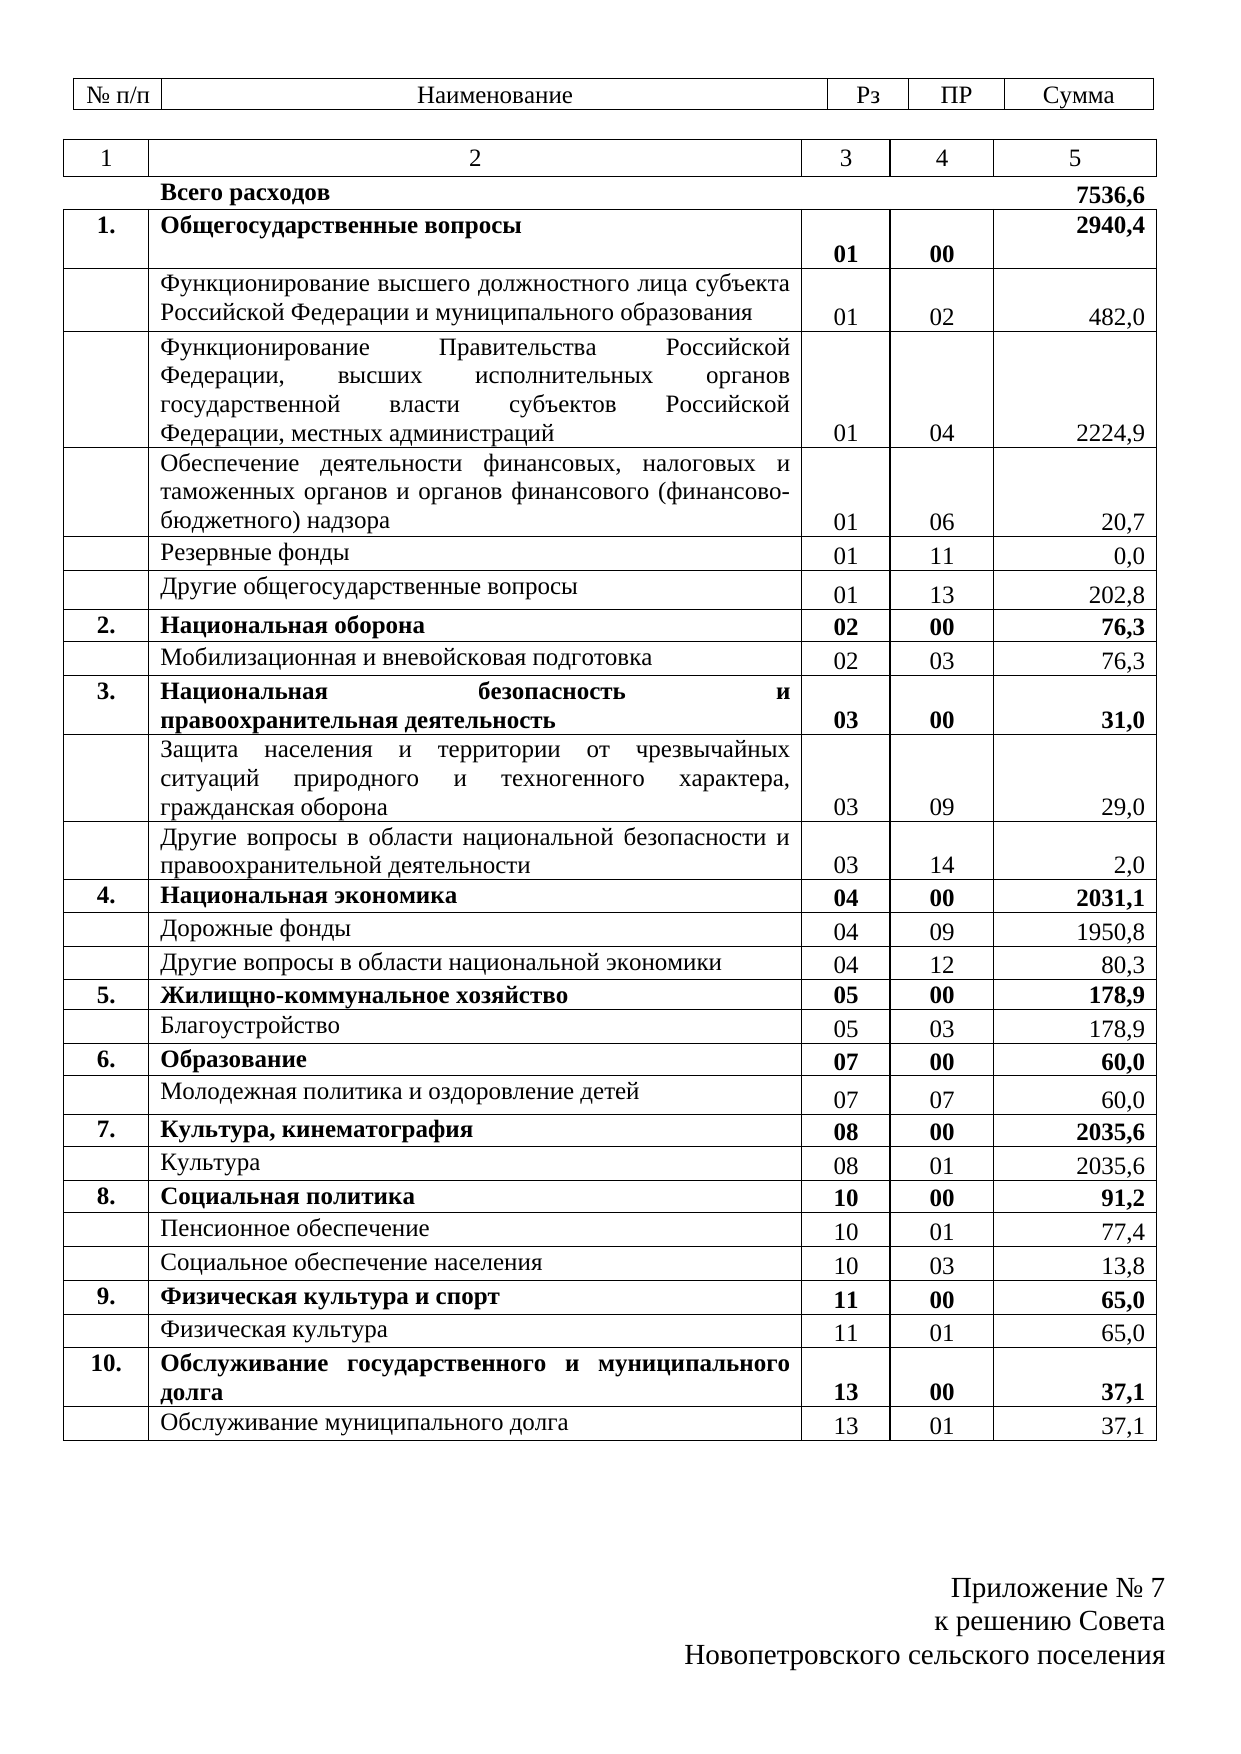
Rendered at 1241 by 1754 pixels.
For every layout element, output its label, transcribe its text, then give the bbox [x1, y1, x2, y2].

table_cell Молодежная политика и оздоровление детей [149, 1076, 801, 1113]
table_cell 60,0 [994, 1076, 1156, 1113]
table_cell 02 [891, 269, 993, 331]
table_cell 178,9 [994, 1010, 1156, 1043]
table_cell 02 [802, 642, 889, 675]
table_cell 2035,6 [994, 1147, 1156, 1180]
table_cell [64, 947, 148, 979]
table_cell 01 [802, 332, 889, 447]
table_cell 00 [891, 1348, 993, 1406]
table_cell Резервные фонды [149, 537, 801, 570]
table_cell 2940,4 [994, 210, 1156, 267]
table_cell 10. [64, 1348, 148, 1406]
table_cell 7. [64, 1115, 148, 1146]
table_cell 13,8 [994, 1247, 1156, 1280]
table_cell 2. [64, 610, 148, 641]
table_cell 03 [891, 1247, 993, 1280]
table_cell 11 [802, 1281, 889, 1313]
table_cell Обслуживание государственного и муниципального долга [149, 1348, 801, 1406]
table_cell 04 [891, 332, 993, 447]
table_cell 01 [802, 537, 889, 570]
table_cell 00 [891, 610, 993, 641]
table_cell [64, 448, 148, 536]
table_cell 08 [802, 1147, 889, 1180]
table_cell Функционирование высшего должностного лица субъекта Российской Федерации и муниципального образования [149, 269, 801, 331]
table_cell 02 [802, 610, 889, 641]
table_cell 3. [64, 676, 148, 733]
table_cell 91,2 [994, 1181, 1156, 1212]
table_cell 202,8 [994, 571, 1156, 609]
table_cell 76,3 [994, 642, 1156, 675]
table_cell 03 [891, 642, 993, 675]
table_cell 14 [891, 822, 993, 879]
table_cell 4. [64, 880, 148, 912]
table_cell 03 [802, 735, 889, 821]
table_cell 09 [891, 735, 993, 821]
table_cell [64, 269, 148, 331]
table_cell 13 [802, 1407, 889, 1439]
table_cell 04 [802, 947, 889, 979]
table_cell Образование [149, 1044, 801, 1075]
table_header 1 [64, 140, 148, 176]
table_cell 11 [802, 1315, 889, 1347]
table_cell Мобилизационная и вневойсковая подготовка [149, 642, 801, 675]
table_cell 09 [891, 913, 993, 946]
table_cell 00 [891, 1115, 993, 1146]
table_cell 6. [64, 1044, 148, 1075]
table_cell 03 [802, 676, 889, 733]
table_cell 13 [891, 571, 993, 609]
table_cell 178,9 [994, 980, 1156, 1009]
table_cell 7536,6 [994, 177, 1156, 209]
table_cell 01 [802, 571, 889, 609]
table_cell [802, 177, 890, 209]
table_cell Дорожные фонды [149, 913, 801, 946]
table_cell 00 [891, 210, 993, 267]
table_cell [64, 642, 148, 675]
table_cell 9. [64, 1281, 148, 1313]
table_cell Всего расходов [149, 177, 802, 209]
table_cell Другие общегосударственные вопросы [149, 571, 801, 609]
table_cell Культура [149, 1147, 801, 1180]
table_cell [64, 1213, 148, 1246]
table_header Рз [828, 79, 908, 109]
table_header Сумма [1005, 79, 1153, 109]
table_cell 1. [64, 210, 148, 267]
table_cell 13 [802, 1348, 889, 1406]
table_cell Жилищно-коммунальное хозяйство [149, 980, 801, 1009]
table_cell 03 [802, 822, 889, 879]
table_cell 01 [802, 448, 889, 536]
table_cell 04 [802, 880, 889, 912]
table_cell 482,0 [994, 269, 1156, 331]
table_cell Физическая культура [149, 1315, 801, 1347]
table_cell Защита населения и территории от чрезвычайных ситуаций природного и техногенного характера, гражданская оборона [149, 735, 801, 821]
table_cell 10 [802, 1181, 889, 1212]
table_cell Другие вопросы в области национальной экономики [149, 947, 801, 979]
table_cell 00 [891, 880, 993, 912]
table_header 2 [149, 140, 801, 176]
table_cell 06 [891, 448, 993, 536]
table_cell 65,0 [994, 1281, 1156, 1313]
table_cell 2035,6 [994, 1115, 1156, 1146]
table_cell Культура, кинематография [149, 1115, 801, 1146]
table_cell [64, 1247, 148, 1280]
table_cell 0,0 [994, 537, 1156, 570]
table_cell Общегосударственные вопросы [149, 210, 801, 267]
text Новопетровского сельского поселения [75, 1637, 1165, 1671]
table_cell 5. [64, 980, 148, 1009]
table_cell 08 [802, 1115, 889, 1146]
table_cell 01 [802, 210, 889, 267]
table_cell [64, 1076, 148, 1113]
table_cell Национальная экономика [149, 880, 801, 912]
table_cell Физическая культура и спорт [149, 1281, 801, 1313]
table_cell 1950,8 [994, 913, 1156, 946]
table_cell Социальное обеспечение населения [149, 1247, 801, 1280]
table_cell 07 [891, 1076, 993, 1113]
table_cell 8. [64, 1181, 148, 1212]
table_cell 29,0 [994, 735, 1156, 821]
table_cell [64, 1407, 148, 1439]
table_cell Функционирование Правительства Российской Федерации, высших исполнительных органов государственной власти субъектов Российской Федерации, местных администраций [149, 332, 801, 447]
table_cell 07 [802, 1076, 889, 1113]
table_cell Другие вопросы в области национальной безопасности и правоохранительной деятельности [149, 822, 801, 879]
table_cell 01 [891, 1147, 993, 1180]
table_cell 05 [802, 980, 889, 1009]
table_cell 20,7 [994, 448, 1156, 536]
table_cell 00 [891, 980, 993, 1009]
table_cell [64, 822, 148, 879]
table_cell [64, 1147, 148, 1180]
text к решению Совета [75, 1603, 1165, 1637]
table_cell [890, 177, 993, 209]
table_cell 37,1 [994, 1407, 1156, 1439]
table_cell 60,0 [994, 1044, 1156, 1075]
table_header № п/п [74, 79, 161, 109]
table_cell 10 [802, 1213, 889, 1246]
table_cell 37,1 [994, 1348, 1156, 1406]
table_cell [64, 735, 148, 821]
table_cell 00 [891, 1044, 993, 1075]
table_cell [64, 913, 148, 946]
table_cell [64, 1010, 148, 1043]
table_cell Национальная оборона [149, 610, 801, 641]
table_cell 03 [891, 1010, 993, 1043]
table_header 4 [891, 140, 993, 176]
table_header Наименование [162, 79, 827, 109]
table_cell 2224,9 [994, 332, 1156, 447]
table_cell 07 [802, 1044, 889, 1075]
table_header 3 [802, 140, 889, 176]
table_cell Обеспечение деятельности финансовых, налоговых и таможенных органов и органов финансового (финансово-бюджетного) надзора [149, 448, 801, 536]
table_cell [64, 1315, 148, 1347]
table_cell 00 [891, 676, 993, 733]
table_cell 01 [802, 269, 889, 331]
text Приложение № 7 [75, 1570, 1165, 1603]
table_cell 65,0 [994, 1315, 1156, 1347]
table_cell [64, 537, 148, 570]
table_cell 2031,1 [994, 880, 1156, 912]
table_cell [64, 571, 148, 609]
table_cell 01 [891, 1407, 993, 1439]
table_cell 04 [802, 913, 889, 946]
table_cell [63, 177, 149, 209]
table_cell 10 [802, 1247, 889, 1280]
table_cell Пенсионное обеспечение [149, 1213, 801, 1246]
table_cell 76,3 [994, 610, 1156, 641]
table_cell 00 [891, 1281, 993, 1313]
table_cell 77,4 [994, 1213, 1156, 1246]
table_header ПР [909, 79, 1004, 109]
table_cell 31,0 [994, 676, 1156, 733]
table_cell 00 [891, 1181, 993, 1212]
table_cell 11 [891, 537, 993, 570]
table_cell 12 [891, 947, 993, 979]
table_cell 01 [891, 1315, 993, 1347]
table_cell 80,3 [994, 947, 1156, 979]
table_cell 01 [891, 1213, 993, 1246]
table_cell [64, 332, 148, 447]
table_cell 05 [802, 1010, 889, 1043]
table_header 5 [994, 140, 1156, 176]
table_cell Национальная безопасность и правоохранительная деятельность [149, 676, 801, 733]
table_cell 2,0 [994, 822, 1156, 879]
table_cell Социальная политика [149, 1181, 801, 1212]
table_cell Благоустройство [149, 1010, 801, 1043]
table_cell Обслуживание муниципального долга [149, 1407, 801, 1439]
